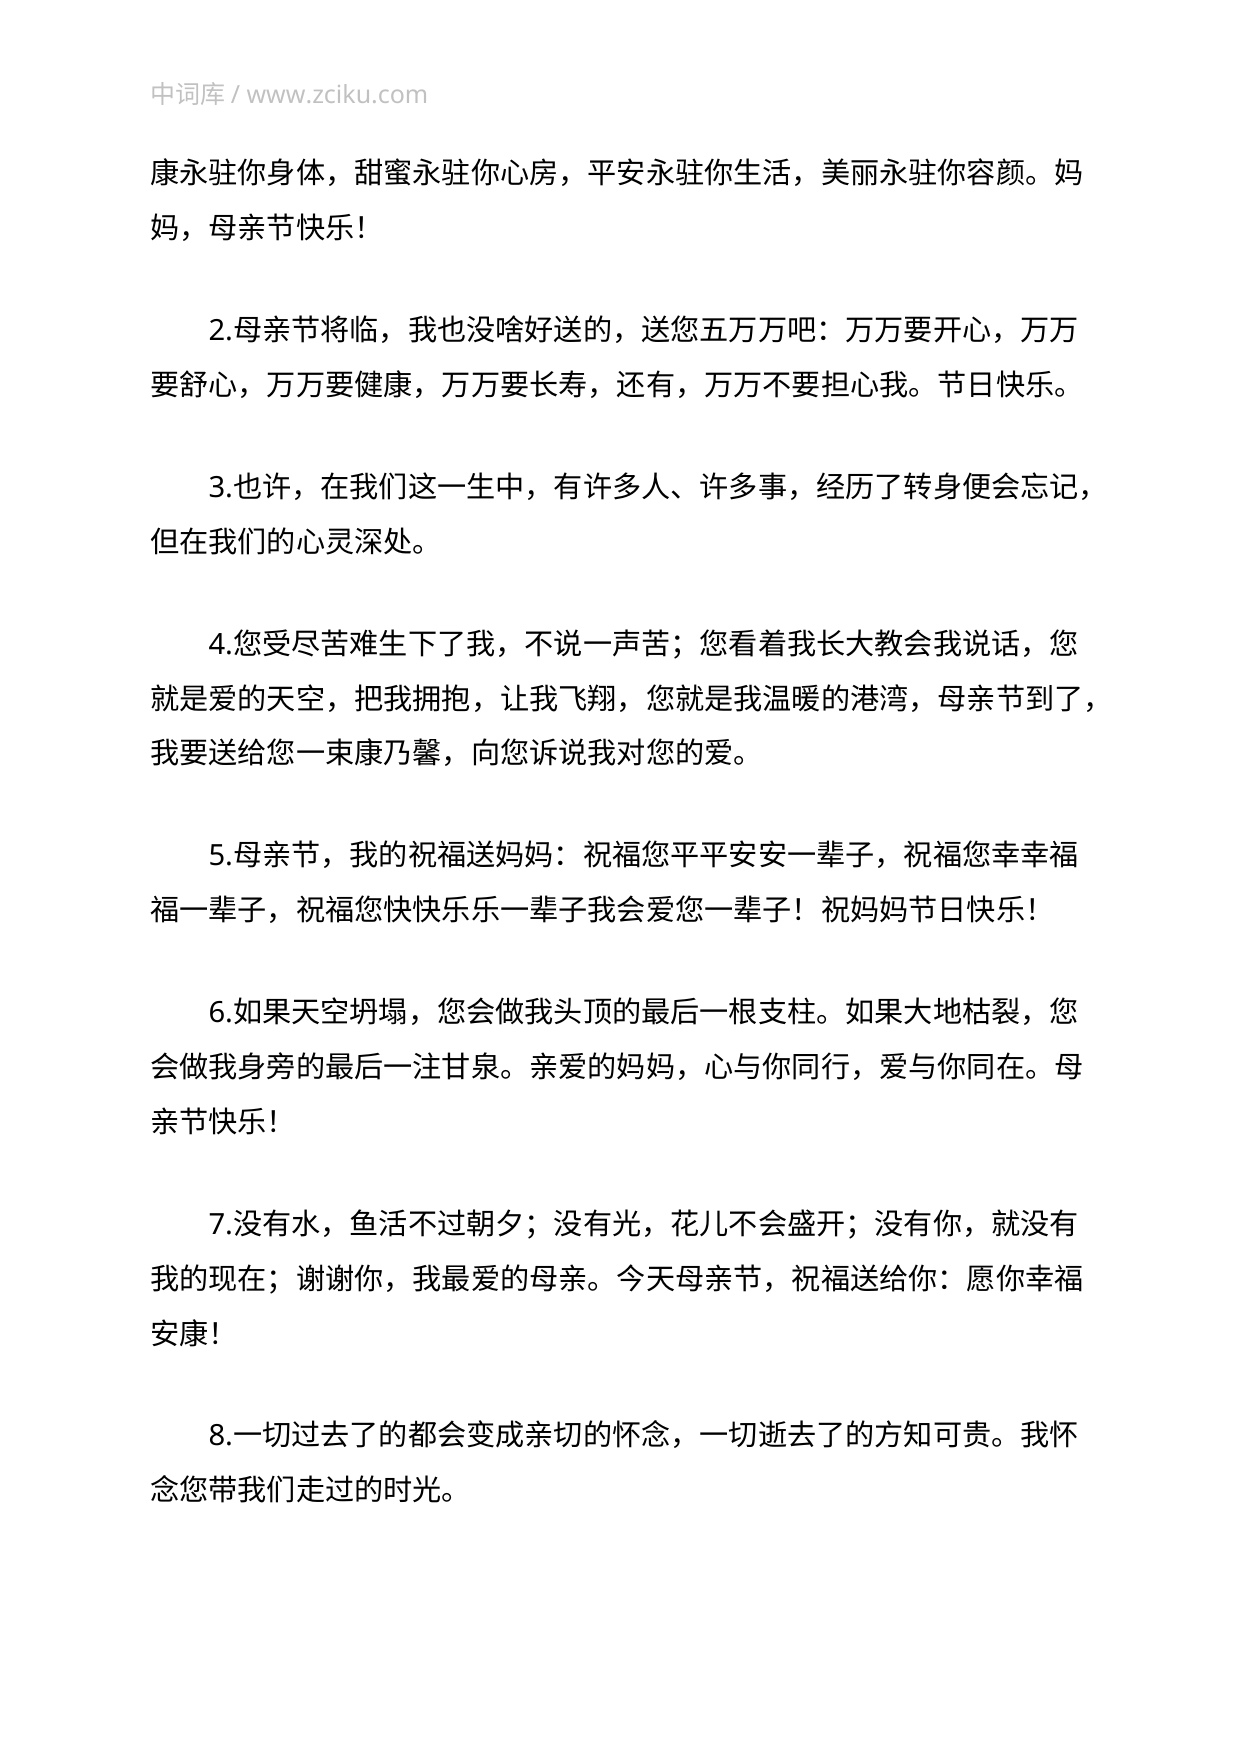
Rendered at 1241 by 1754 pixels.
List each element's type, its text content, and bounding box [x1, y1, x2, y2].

text 6.如果天空坍塌，您会做我头顶的最后一根支柱。如果大地枯裂，您会做我身旁的最后一注甘泉。亲爱的妈妈，心与你同行，爱与你同在。母亲节快乐！ [150, 989, 1090, 1141]
text 5.母亲节，我的祝福送妈妈：祝福您平平安安一辈子，祝福您幸幸福福一辈子，祝福您快快乐乐一辈子我会爱您一辈子！祝妈妈节日快乐！ [150, 832, 1090, 929]
text 2.母亲节将临，我也没啥好送的，送您五万万吧：万万要开心，万万要舒心，万万要健康，万万要长寿，还有，万万不要担心我。节日快乐。 [150, 307, 1090, 404]
text 8.一切过去了的都会变成亲切的怀念，一切逝去了的方知可贵。我怀念您带我们走过的时光。 [150, 1412, 1090, 1509]
text 3.也许，在我们这一生中，有许多人、许多事，经历了转身便会忘记，但在我们的心灵深处。 [150, 463, 1090, 561]
text 4.您受尽苦难生下了我，不说一声苦；您看着我长大教会我说话，您就是爱的天空，把我拥抱，让我飞翔，您就是我温暖的港湾，母亲节到了，我要送给您一束康乃馨，向您诉说我对您的爱。 [150, 620, 1090, 772]
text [150, 150, 1090, 247]
text 7.没有水，鱼活不过朝夕；没有光，花儿不会盛开；没有你，就没有我的现在；谢谢你，我最爱的母亲。今天母亲节，祝福送给你：愿你幸福安康！ [150, 1200, 1090, 1352]
